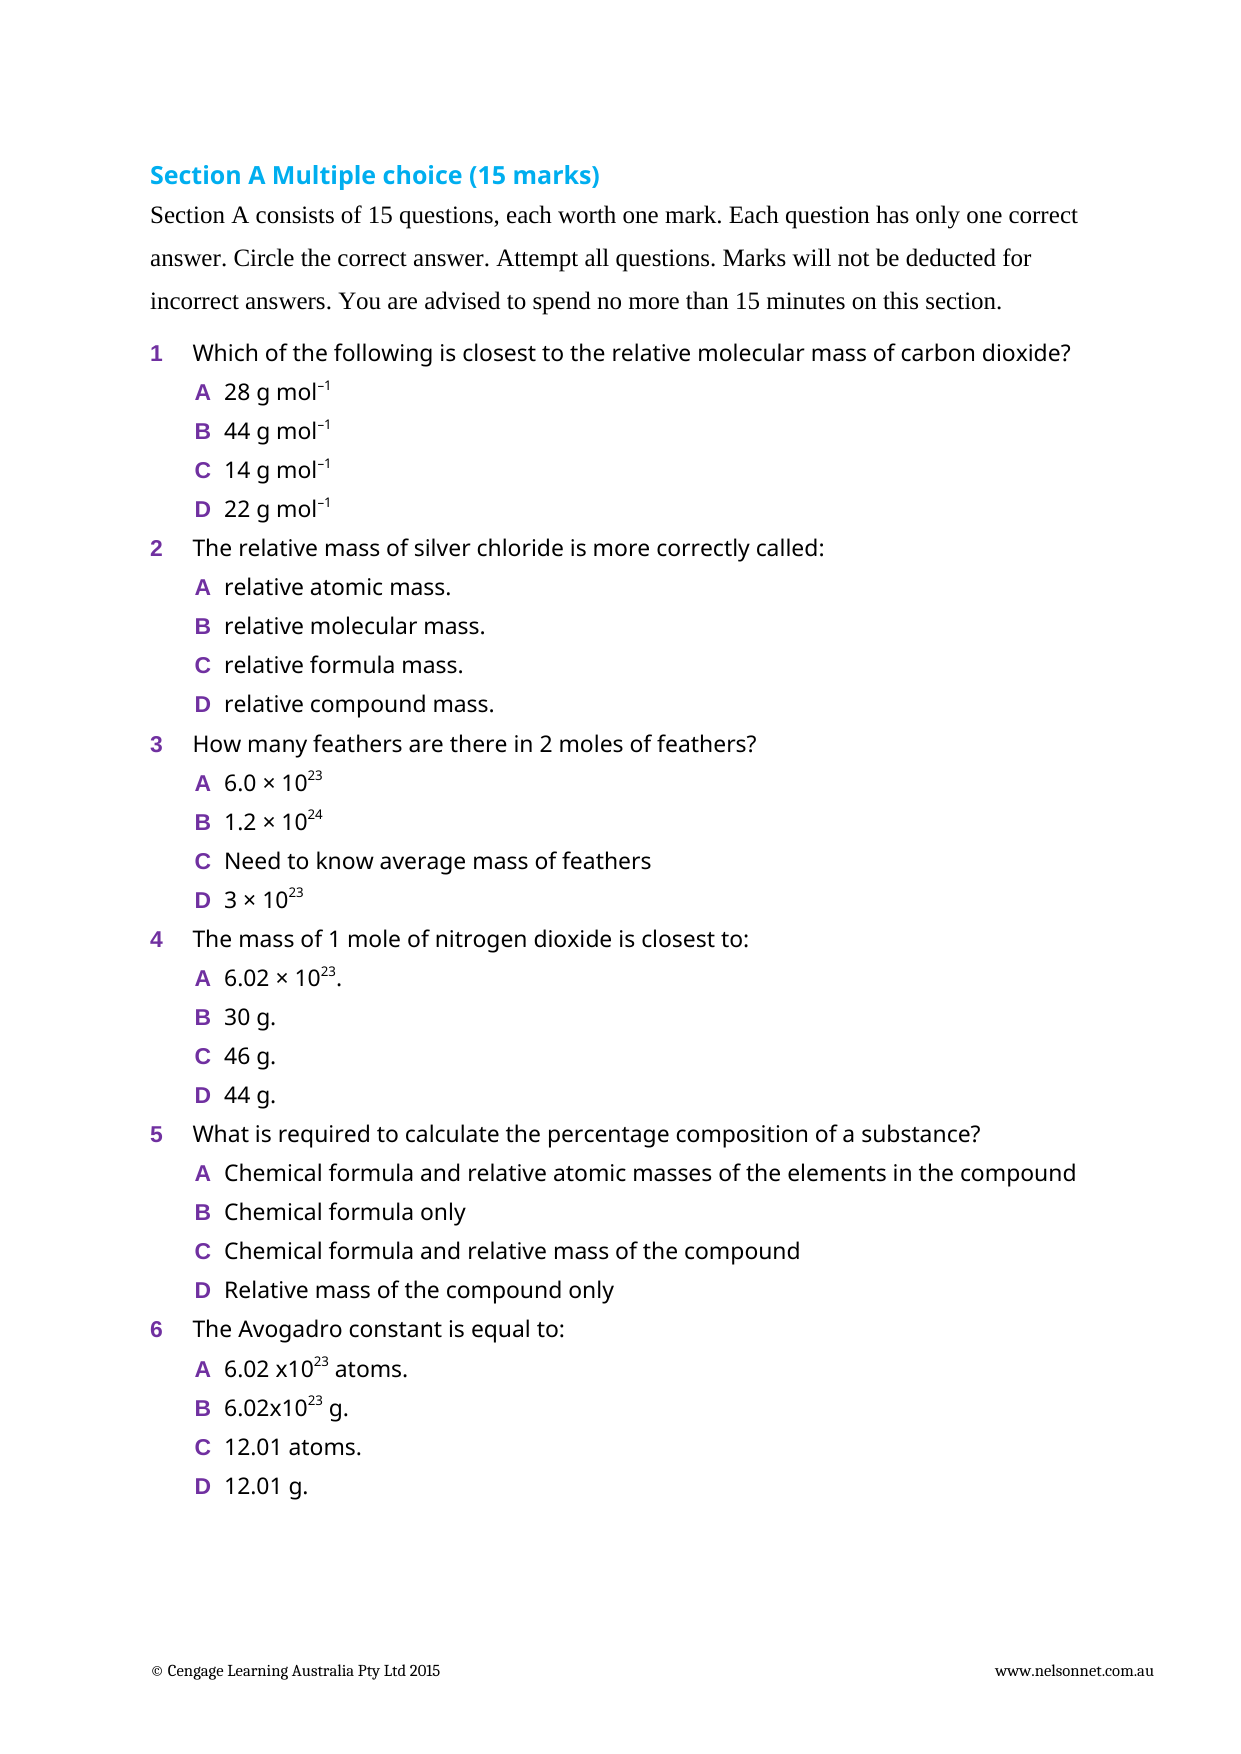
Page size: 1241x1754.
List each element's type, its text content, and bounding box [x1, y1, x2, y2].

list 1 Which of the following is closest to the relative molecular mass of carbon dioxide? [150, 337, 1090, 368]
list A 6.02 × 1023. [194, 962, 1090, 993]
text Section A consists of 15 questions, each worth one mark. Each question has only one correct answer. Circle the correct answer. Attempt all questions. Marks will not be deducted for incorrect answers. You are advised to spend no more than 15 minutes on this section. [150, 200, 1090, 315]
list 4 The mass of 1 mole of nitrogen dioxide is closest to: [150, 923, 1090, 954]
list D 3 × 1023 [194, 884, 1090, 915]
list D 12.01 g. [194, 1470, 1090, 1501]
list 5 What is required to calculate the percentage composition of a substance? [150, 1118, 1090, 1149]
list B 1.2 × 1024 [194, 806, 1090, 837]
list A 6.02 x1023 atoms. [194, 1352, 1090, 1384]
list C Need to know average mass of feathers [194, 845, 1090, 876]
list 2 The relative mass of silver chloride is more correctly called: [150, 532, 1090, 563]
list D Relative mass of the compound only [194, 1274, 1090, 1306]
list A Chemical formula and relative atomic masses of the elements in the compound [194, 1157, 1090, 1188]
list B 44 g mol–1 [194, 415, 1090, 446]
list C 12.01 atoms. [194, 1431, 1090, 1462]
list A relative atomic mass. [194, 571, 1090, 602]
list D 44 g. [194, 1079, 1090, 1110]
text Section A Multiple choice (15 marks) [150, 158, 1090, 192]
list B 6.02x1023 g. [194, 1392, 1090, 1423]
list D relative compound mass. [194, 688, 1090, 720]
list 3 How many feathers are there in 2 moles of feathers? [150, 727, 1090, 759]
list A 6.0 × 1023 [194, 767, 1090, 798]
list 6 The Avogadro constant is equal to: [150, 1313, 1090, 1345]
list D 22 g mol–1 [194, 493, 1090, 524]
list C relative formula mass. [194, 649, 1090, 681]
list B 30 g. [194, 1001, 1090, 1032]
list C Chemical formula and relative mass of the compound [194, 1235, 1090, 1267]
list B Chemical formula only [194, 1196, 1090, 1227]
list A 28 g mol–1 [194, 376, 1090, 407]
list C 46 g. [194, 1040, 1090, 1071]
list B relative molecular mass. [194, 610, 1090, 642]
list C 14 g mol–1 [194, 454, 1090, 485]
